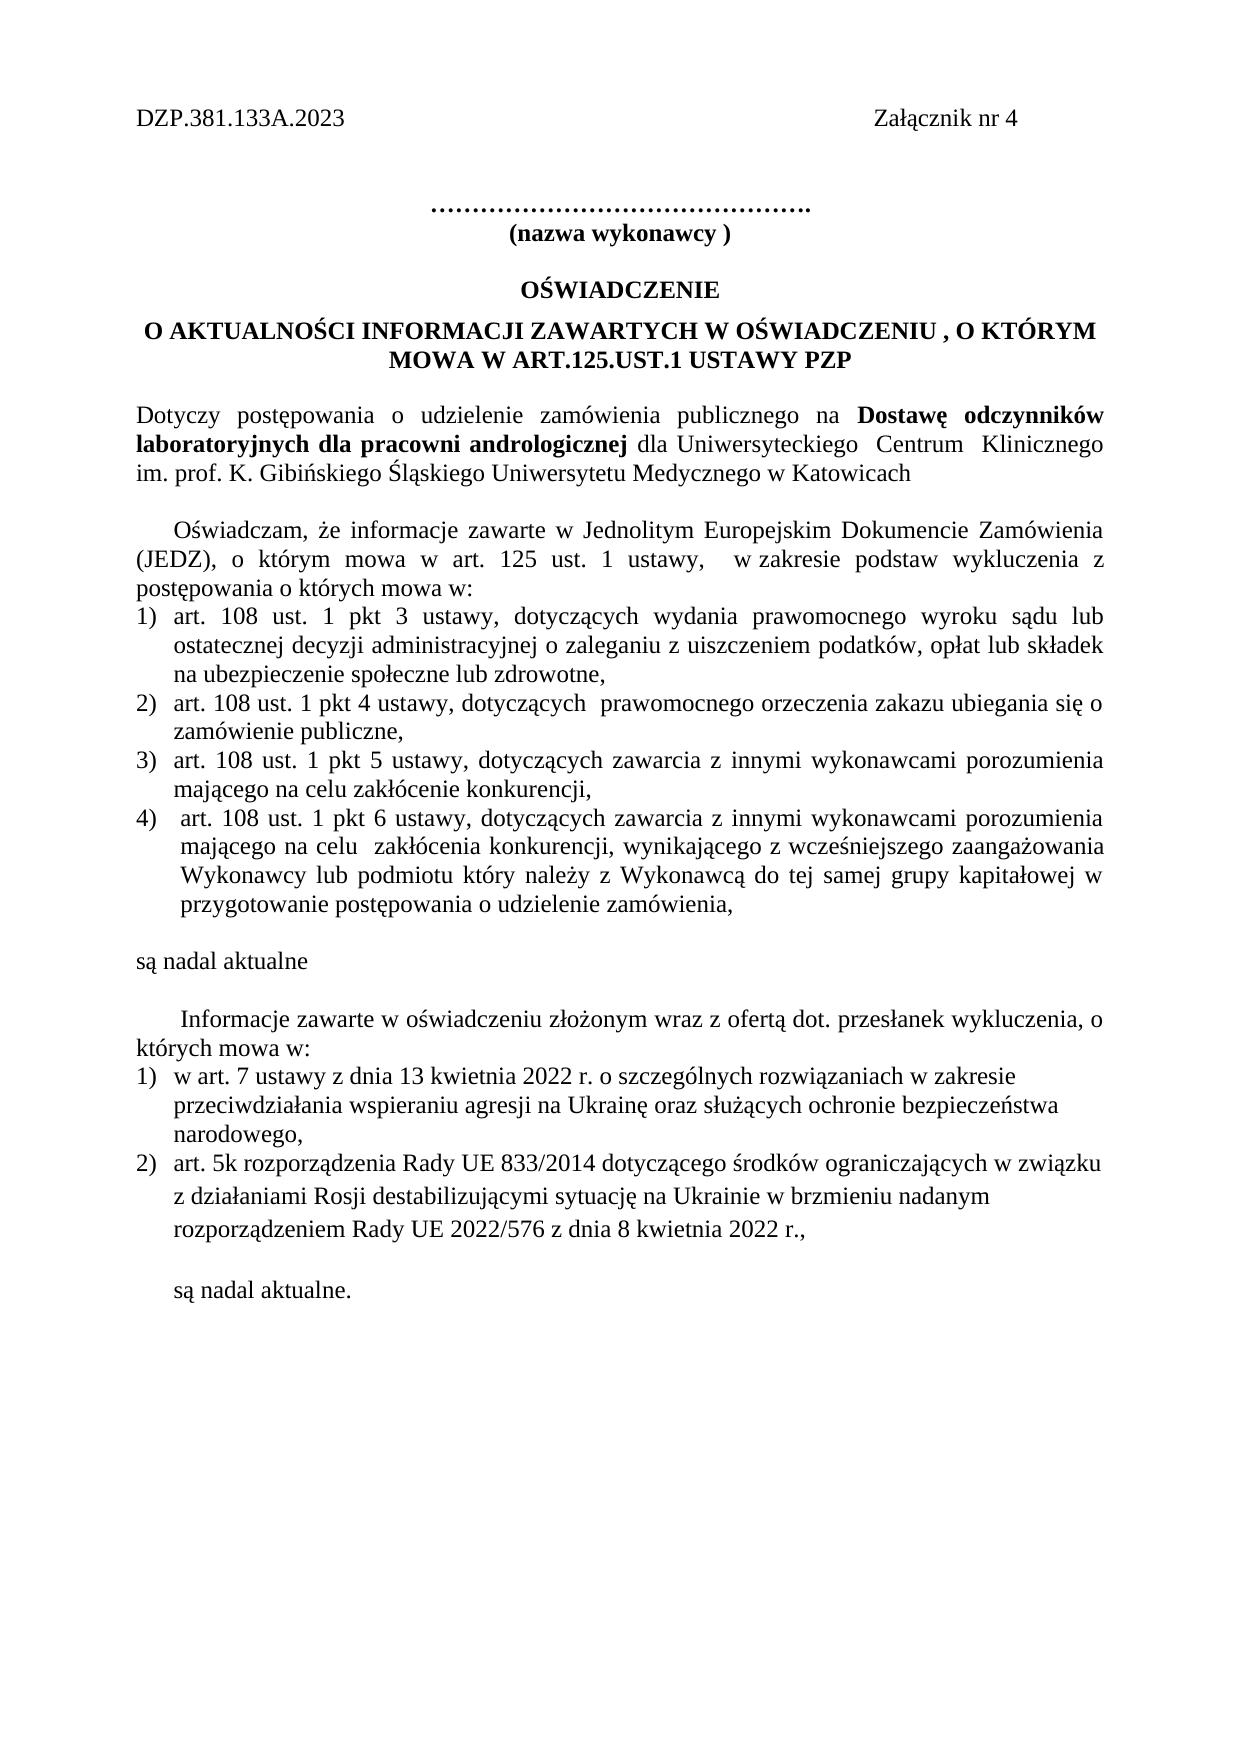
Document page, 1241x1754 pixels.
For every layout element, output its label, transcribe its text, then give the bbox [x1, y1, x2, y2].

list w art. 7 ustawy z dnia 13 kwietnia 2022 r. o szczególnych rozwiązaniach w zakresie przeciwdziałania wspieraniu agresji na Ukrainę oraz służących ochronie bezpieczeństwa narodowego, [136, 1061, 1104, 1148]
text Dotyczy postępowania o udzielenie zamówienia publicznego na Dostawę odczynników laboratoryjnych dla pracowni andrologicznej dla Uniwersyteckiego Centrum Klinicznego im. prof. K. Gibińskiego Śląskiego Uniwersytetu Medycznego w Katowicach [136, 400, 1104, 486]
list art. 108 ust. 1 pkt 4 ustawy, dotyczących prawomocnego orzeczenia zakazu ubiegania się o zamówienie publiczne, [136, 688, 1104, 745]
list art. 108 ust. 1 pkt 6 ustawy, dotyczących zawarcia z innymi wykonawcami porozumienia mającego na celu zakłócenia konkurencji, wynikającego z wcześniejszego zaangażowania Wykonawcy lub podmiotu który należy z Wykonawcą do tej samej grupy kapitałowej w przygotowanie postępowania o udzielenie zamówienia, [136, 803, 1104, 918]
text (nazwa wykonawcy ) [136, 218, 1104, 246]
text Oświadczam, że informacje zawarte w Jednolitym Europejskim Dokumencie Zamówienia (JEDZ), o którym mowa w art. 125 ust. 1 ustawy, w zakresie podstaw wykluczenia z postępowania o których mowa w: [136, 515, 1104, 601]
text OŚWIADCZENIE [136, 275, 1104, 304]
text ………………………………………. [136, 189, 1104, 218]
list art. 5k rozporządzenia Rady UE 833/2014 dotyczącego środków ograniczających w związku z działaniami Rosji destabilizującymi sytuację na Ukrainie w brzmieniu nadanym rozporządzeniem Rady UE 2022/576 z dnia 8 kwietnia 2022 r., [136, 1148, 1104, 1242]
text DZP.381.133A.2023 Załącznik nr 4 [136, 103, 1104, 131]
list art. 108 ust. 1 pkt 3 ustawy, dotyczących wydania prawomocnego wyroku sądu lub ostatecznej decyzji administracyjnej o zaleganiu z uiszczeniem podatków, opłat lub składek na ubezpieczenie społeczne lub zdrowotne, [136, 601, 1104, 688]
list art. 108 ust. 1 pkt 5 ustawy, dotyczących zawarcia z innymi wykonawcami porozumienia mającego na celu zakłócenie konkurencji, [136, 745, 1104, 803]
text są nadal aktualne [136, 946, 1104, 975]
text są nadal aktualne. [173, 1276, 1104, 1331]
text Informacje zawarte w oświadczeniu złożonym wraz z ofertą dot. przesłanek wykluczenia, o których mowa w: [136, 1004, 1104, 1061]
text O AKTUALNOŚCI INFORMACJI ZAWARTYCH W OŚWIADCZENIU , O KTÓRYM MOWA W ART.125.UST.1 USTAWY PZP [136, 316, 1104, 374]
